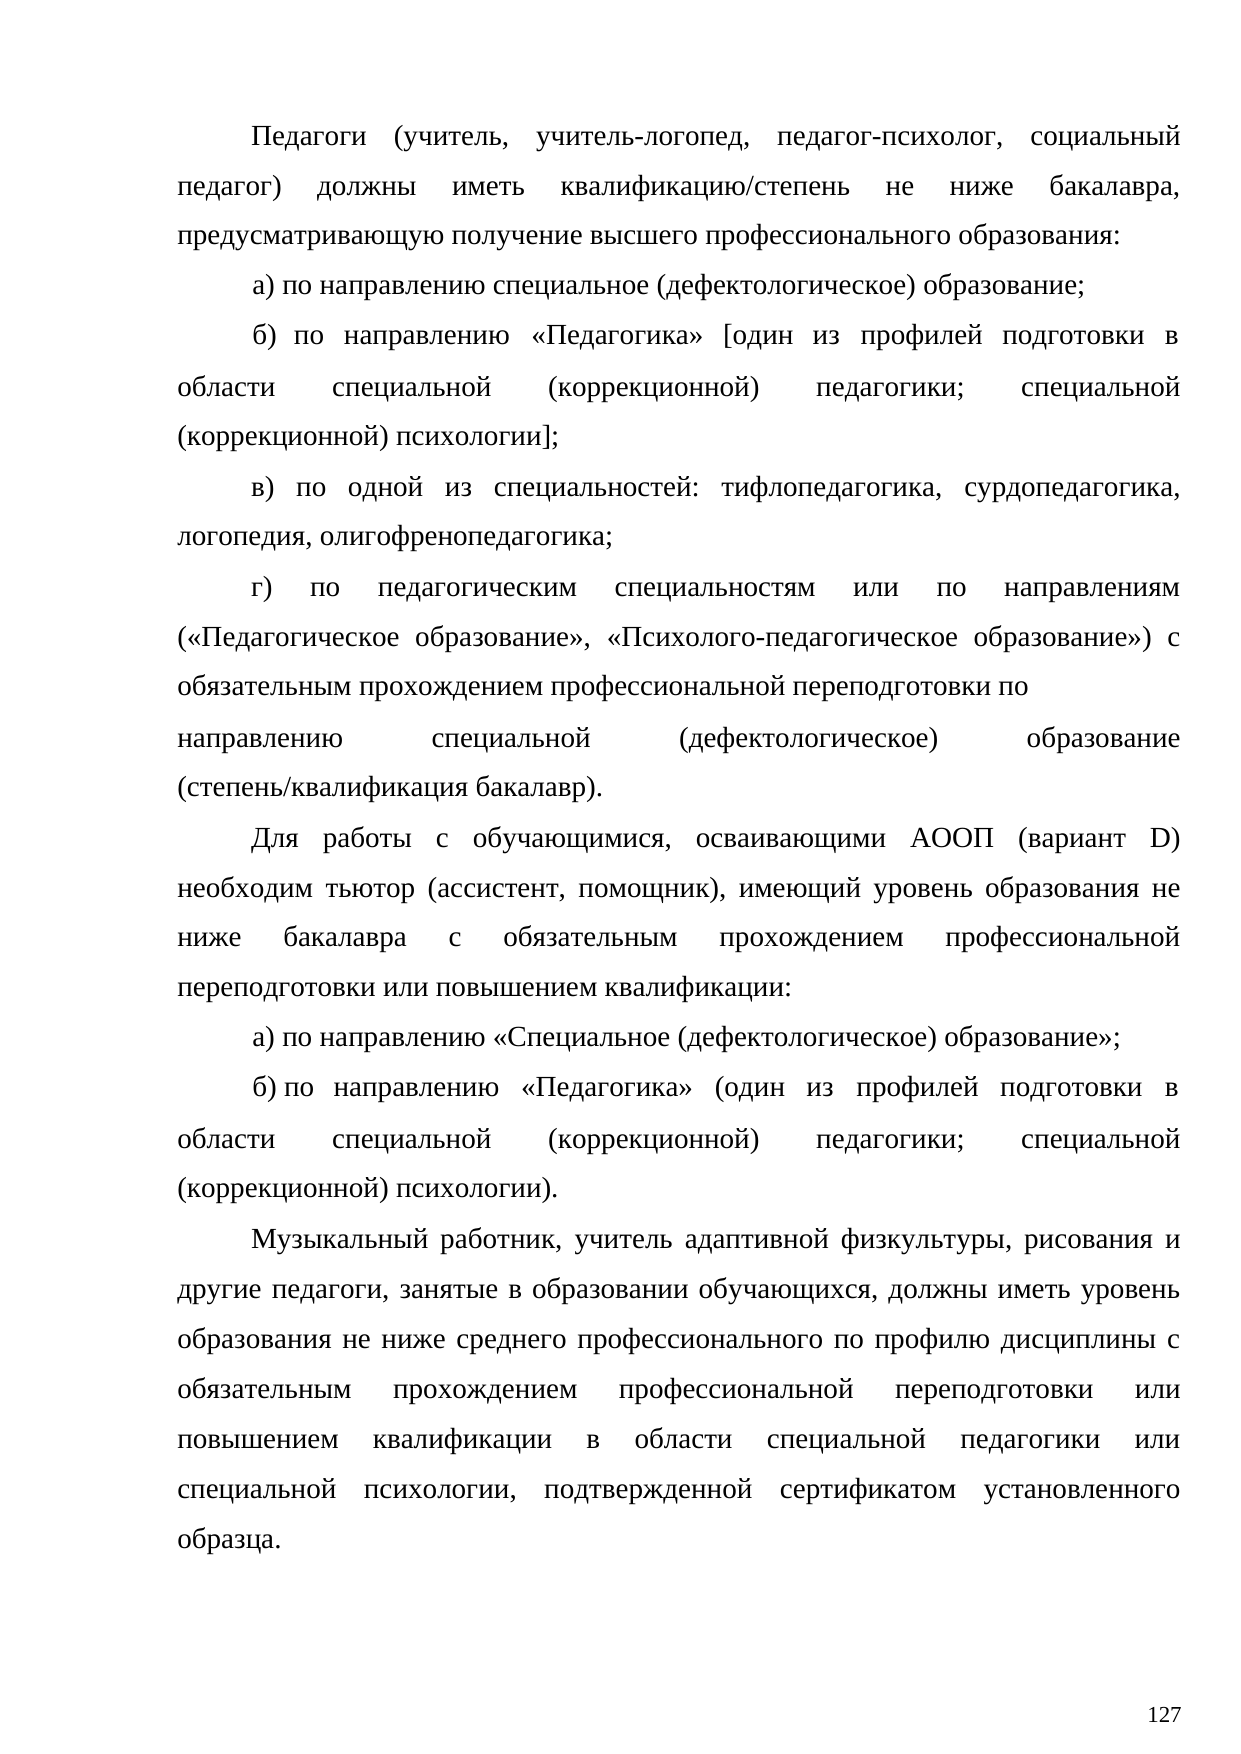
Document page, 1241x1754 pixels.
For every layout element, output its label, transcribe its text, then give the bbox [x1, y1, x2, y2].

text а) по направлению «Специальное (дефектологическое) образование»; [252, 1019, 1181, 1053]
text области специальной (коррекционной) педагогики; специальной (коррекционной) психологии]; [177, 369, 1181, 451]
text направлению специальной (дефектологическое) образование (степень/квалификация бакалавр). [177, 720, 1181, 802]
text б) по направлению «Педагогика» [один из профилей подготовки в [252, 317, 1181, 351]
text области специальной (коррекционной) педагогики; специальной (коррекционной) психологии). [177, 1121, 1181, 1203]
text г) по педагогическим специальностям или по направлениям («Педагогическое образование», «Психолого-педагогическое образование») с обязательным прохождением профессиональной переподготовки по [177, 569, 1181, 702]
text Педагоги (учитель, учитель-логопед, педагог-психолог, социальный педагог) должны иметь квалификацию/степень не ниже бакалавра, предусматривающую получение высшего профессионального образования: [177, 118, 1181, 251]
text б) по направлению «Педагогика» (один из профилей подготовки в [252, 1069, 1181, 1103]
text Музыкальный работник, учитель адаптивной физкультуры, рисования и другие педагоги, занятые в образовании обучающихся, должны иметь уровень образования не ниже среднего профессионального по профилю дисциплины с обязательным прохождением профессиональной переподготовки или повышением квалификации в области специальной педагогики или специальной психологии, подтвержденной сертификатом установленного образца. [177, 1222, 1181, 1554]
text а) по направлению специальное (дефектологическое) образование; [252, 267, 1181, 301]
text Для работы с обучающимися, осваивающими АООП (вариант D) необходим тьютор (ассистент, помощник), имеющий уровень образования не ниже бакалавра с обязательным прохождением профессиональной переподготовки или повышением квалификации: [177, 820, 1181, 1002]
text в) по одной из специальностей: тифлопедагогика, сурдопедагогика, логопедия, олигофренопедагогика; [177, 469, 1181, 551]
